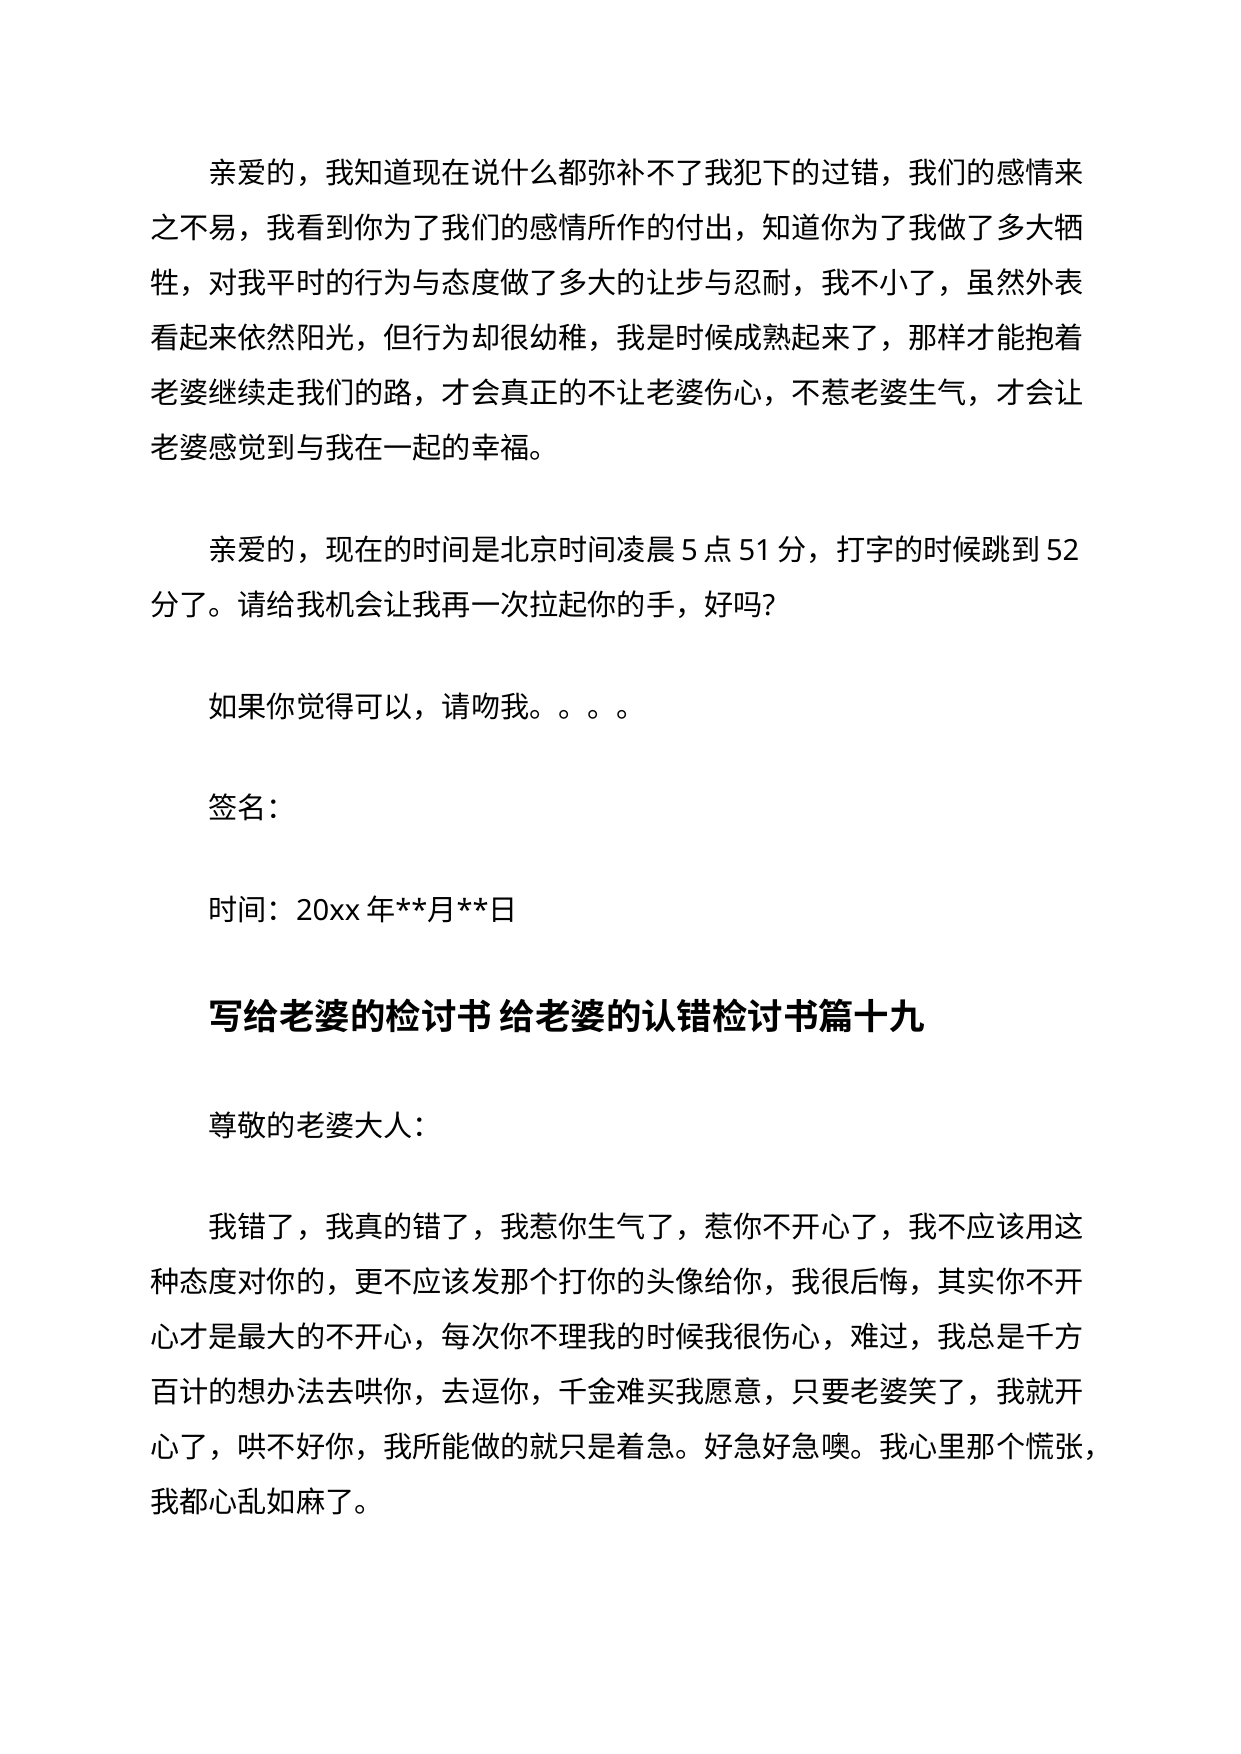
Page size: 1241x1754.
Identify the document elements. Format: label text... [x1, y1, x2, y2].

text 亲爱的，现在的时间是北京时间凌晨5点51分，打字的时候跳到52分了。请给我机会让我再一次拉起你的手，好吗? [150, 526, 1090, 624]
text 我错了，我真的错了，我惹你生气了，惹你不开心了，我不应该用这种态度对你的，更不应该发那个打你的头像给你，我很后悔，其实你不开心才是最大的不开心，每次你不理我的时候我很伤心，难过，我总是千方百计的想办法去哄你，去逗你，千金难买我愿意，只要老婆笑了，我就开心了，哄不好你，我所能做的就只是着急。好急好急噢。我心里那个慌张，我都心乱如麻了。 [150, 1204, 1090, 1521]
text 亲爱的，我知道现在说什么都弥补不了我犯下的过错，我们的感情来之不易，我看到你为了我们的感情所作的付出，知道你为了我做了多大牺牲，对我平时的行为与态度做了多大的让步与忍耐，我不小了，虽然外表看起来依然阳光，但行为却很幼稚，我是时候成熟起来了，那样才能抱着老婆继续走我们的路，才会真正的不让老婆伤心，不惹老婆生气，才会让老婆感觉到与我在一起的幸福。 [150, 150, 1090, 467]
text 写给老婆的检讨书 给老婆的认错检讨书篇十九 [150, 989, 1090, 1040]
text 如果你觉得可以，请吻我。。。。 [150, 683, 1090, 726]
text 签名： [150, 785, 1090, 827]
text 时间：20xx年**月**日 [150, 887, 1090, 929]
text 尊敬的老婆大人： [150, 1102, 1090, 1144]
